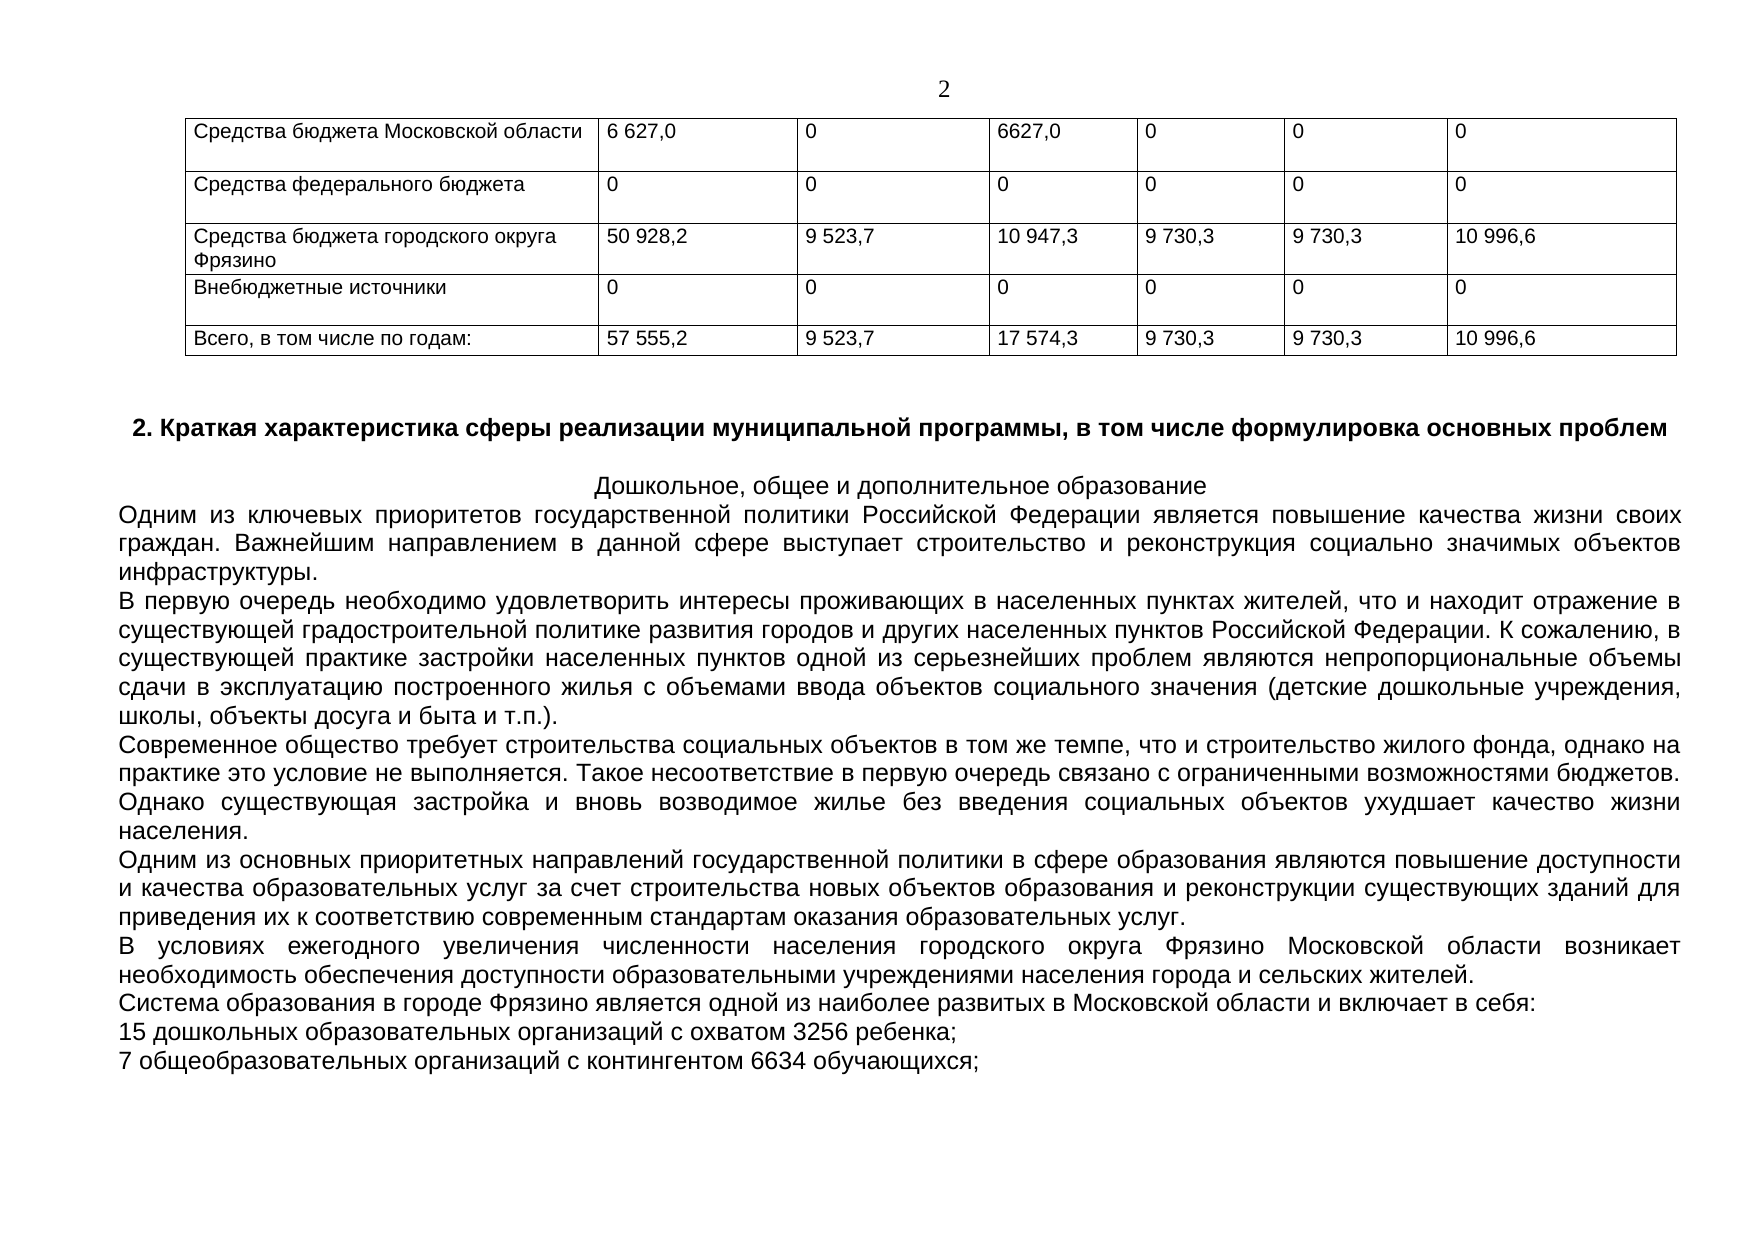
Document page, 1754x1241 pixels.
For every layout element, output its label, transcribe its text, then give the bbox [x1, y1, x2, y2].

table_cell 0 [798, 172, 989, 223]
table_cell 9 730,3 [1285, 326, 1447, 355]
table_cell Средства бюджета Московской области [186, 119, 598, 171]
table_cell 0 [1448, 172, 1676, 223]
table_cell 0 [1285, 275, 1447, 325]
table_cell 17 574,3 [990, 326, 1137, 355]
table_cell 0 [1285, 119, 1447, 171]
table_cell 50 928,2 [599, 224, 797, 274]
table_cell 0 [1138, 275, 1284, 325]
table_cell 0 [798, 275, 989, 325]
text 7 общеобразовательных организаций с контингентом 6634 обучающихся; [118, 1046, 1683, 1074]
table_cell 0 [1448, 119, 1676, 171]
text Одним из основных приоритетных направлений государственной политики в сфере образования являются повышение доступности и качества образовательных услуг за счет строительства новых объектов образования и реконструкции существующих зданий для приведения их к соответствию современным стандартам оказания образовательных услуг. [118, 844, 1683, 931]
text 2. Краткая характеристика сферы реализации муниципальной программы, в том числе формулировка основных проблем [118, 413, 1683, 442]
table_cell 6627,0 [990, 119, 1137, 171]
table_cell 0 [1138, 119, 1284, 171]
table_cell 9 730,3 [1138, 224, 1284, 274]
table_cell 10 996,6 [1448, 326, 1676, 355]
table_cell 0 [990, 275, 1137, 325]
table_cell 0 [1138, 172, 1284, 223]
table_cell 0 [798, 119, 989, 171]
table_cell Средства федерального бюджета [186, 172, 598, 223]
table_cell 9 523,7 [798, 224, 989, 274]
text Современное общество требует строительства социальных объектов в том же темпе, что и строительство жилого фонда, однако на практике это условие не выполняется. Такое несоответствие в первую очередь связано с ограниченными возможностями бюджетов. Однако существующая застройка и вновь возводимое жилье без введения социальных объектов ухудшает качество жизни населения. [118, 729, 1683, 844]
table_cell 0 [1285, 172, 1447, 223]
table_cell 9 730,3 [1285, 224, 1447, 274]
table_cell 0 [1448, 275, 1676, 325]
table_cell 6 627,0 [599, 119, 797, 171]
table_cell 9 730,3 [1138, 326, 1284, 355]
table_cell 0 [599, 275, 797, 325]
text Дошкольное, общее и дополнительное образование [118, 471, 1683, 499]
table_cell 57 555,2 [599, 326, 797, 355]
table_cell Внебюджетные источники [186, 275, 598, 325]
table_cell 0 [990, 172, 1137, 223]
table_cell Средства бюджета городского округа Фрязино [186, 224, 598, 274]
text 15 дошкольных образовательных организаций с охватом 3256 ребенка; [118, 1017, 1683, 1046]
table_cell 10 947,3 [990, 224, 1137, 274]
text Одним из ключевых приоритетов государственной политики Российской Федерации является повышение качества жизни своих граждан. Важнейшим направлением в данной сфере выступает строительство и реконструкция социально значимых объектов инфраструктуры. [118, 499, 1683, 586]
table_cell 10 996,6 [1448, 224, 1676, 274]
table_cell 0 [599, 172, 797, 223]
table_cell Всего, в том числе по годам: [186, 326, 598, 355]
table_cell 9 523,7 [798, 326, 989, 355]
text В условиях ежегодного увеличения численности населения городского округа Фрязино Московской области возникает необходимость обеспечения доступности образовательными учреждениями населения города и сельских жителей. [118, 931, 1683, 988]
text В первую очередь необходимо удовлетворить интересы проживающих в населенных пунктах жителей, что и находит отражение в существующей градостроительной политике развития городов и других населенных пунктов Российской Федерации. К сожалению, в существующей практике застройки населенных пунктов одной из серьезнейших проблем являются непропорциональные объемы сдачи в эксплуатацию построенного жилья с объемами ввода объектов социального значения (детские дошкольные учреждения, школы, объекты досуга и быта и т.п.). [118, 586, 1683, 729]
text Система образования в городе Фрязино является одной из наиболее развитых в Московской области и включает в себя: [118, 988, 1683, 1017]
